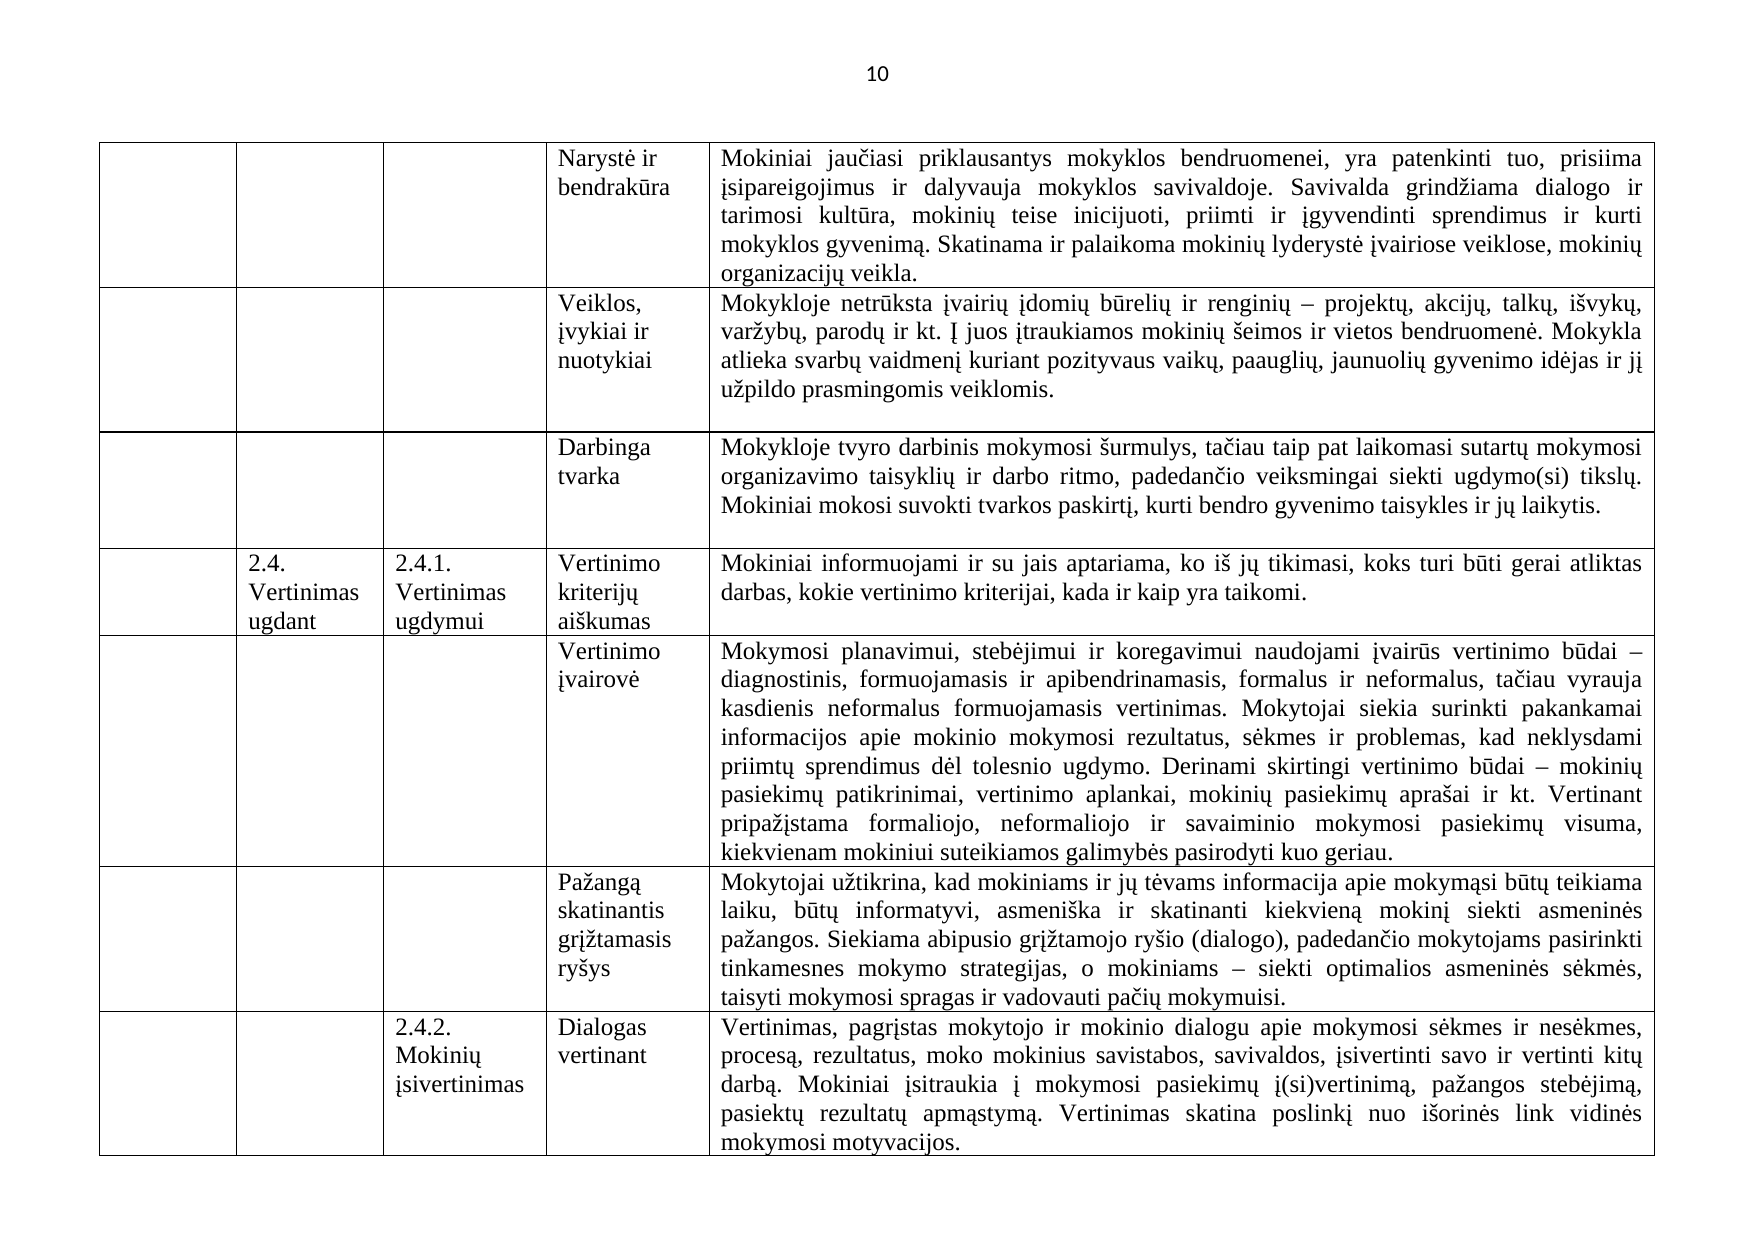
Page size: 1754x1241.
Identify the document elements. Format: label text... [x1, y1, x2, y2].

table_cell [237, 433, 383, 547]
table_cell Mokiniai jaučiasi priklausantys mokyklos bendruomenei, yra patenkinti tuo, prisiima įsipareigojimus ir dalyvauja mokyklos savivaldoje. Savivalda grindžiama dialogo ir tarimosi kultūra, mokinių teise inicijuoti, priimti ir įgyvendinti sprendimus ir kurti mokyklos gyvenimą. Skatinama ir palaikoma mokinių lyderystė įvairiose veiklose, mokinių organizacijų veikla. [710, 143, 1654, 287]
table_cell [100, 143, 236, 287]
table_cell [384, 143, 546, 287]
table_cell [237, 636, 383, 866]
table_cell Mokykloje netrūksta įvairių įdomių būrelių ir renginių – projektų, akcijų, talkų, išvykų, varžybų, parodų ir kt. Į juos įtraukiamos mokinių šeimos ir vietos bendruomenė. Mokykla atlieka svarbų vaidmenį kuriant pozityvaus vaikų, paauglių, jaunuolių gyvenimo idėjas ir jį užpildo prasmingomis veiklomis. [710, 288, 1654, 431]
table_cell Darbinga tvarka [547, 433, 709, 547]
table_cell [100, 636, 236, 866]
table_cell Vertinimo įvairovė [547, 636, 709, 866]
table_cell [237, 143, 383, 287]
table_cell [384, 636, 546, 866]
table_cell Mokymosi planavimui, stebėjimui ir koregavimui naudojami įvairūs vertinimo būdai – diagnostinis, formuojamasis ir apibendrinamasis, formalus ir neformalus, tačiau vyrauja kasdienis neformalus formuojamasis vertinimas. Mokytojai siekia surinkti pakankamai informacijos apie mokinio mokymosi rezultatus, sėkmes ir problemas, kad neklysdami priimtų sprendimus dėl tolesnio ugdymo. Derinami skirtingi vertinimo būdai – mokinių pasiekimų patikrinimai, vertinimo aplankai, mokinių pasiekimų aprašai ir kt. Vertinant pripažįstama formaliojo, neformaliojo ir savaiminio mokymosi pasiekimų visuma, kiekvienam mokiniui suteikiamos galimybės pasirodyti kuo geriau. [710, 636, 1654, 866]
table_cell Vertinimas, pagrįstas mokytojo ir mokinio dialogu apie mokymosi sėkmes ir nesėkmes, procesą, rezultatus, moko mokinius savistabos, savivaldos, įsivertinti savo ir vertinti kitų darbą. Mokiniai įsitraukia į mokymosi pasiekimų į(si)vertinimą, pažangos stebėjimą, pasiektų rezultatų apmąstymą. Vertinimas skatina poslinkį nuo išorinės link vidinės mokymosi motyvacijos. [710, 1012, 1654, 1155]
table_cell Veiklos, įvykiai ir nuotykiai [547, 288, 709, 431]
table_cell Mokytojai užtikrina, kad mokiniams ir jų tėvams informacija apie mokymąsi būtų teikiama laiku, būtų informatyvi, asmeniška ir skatinanti kiekvieną mokinį siekti asmeninės pažangos. Siekiama abipusio grįžtamojo ryšio (dialogo), padedančio mokytojams pasirinkti tinkamesnes mokymo strategijas, o mokiniams – siekti optimalios asmeninės sėkmės, taisyti mokymosi spragas ir vadovauti pačių mokymuisi. [710, 867, 1654, 1011]
table_cell Mokiniai informuojami ir su jais aptariama, ko iš jų tikimasi, koks turi būti gerai atliktas darbas, kokie vertinimo kriterijai, kada ir kaip yra taikomi. [710, 549, 1654, 635]
table_cell [100, 433, 236, 547]
table_cell Mokykloje tvyro darbinis mokymosi šurmulys, tačiau taip pat laikomasi sutartų mokymosi organizavimo taisyklių ir darbo ritmo, padedančio veiksmingai siekti ugdymo(si) tikslų. Mokiniai mokosi suvokti tvarkos paskirtį, kurti bendro gyvenimo taisykles ir jų laikytis. [710, 433, 1654, 547]
table_cell [100, 549, 236, 635]
table_cell [100, 288, 236, 431]
table_cell 2.4. Vertinimas ugdant [237, 549, 383, 635]
table_cell [237, 867, 383, 1011]
table_cell Pažangą skatinantis grįžtamasis ryšys [547, 867, 709, 1011]
table_cell Dialogas vertinant [547, 1012, 709, 1155]
table_cell [384, 867, 546, 1011]
table_cell [237, 1012, 383, 1155]
table_cell [100, 1012, 236, 1155]
table_cell Vertinimo kriterijų aiškumas [547, 549, 709, 635]
table_cell [384, 433, 546, 547]
table_cell Narystė ir bendrakūra [547, 143, 709, 287]
table_cell 2.4.2. Mokinių įsivertinimas [384, 1012, 546, 1155]
table_cell 2.4.1. Vertinimas ugdymui [384, 549, 546, 635]
table_cell [237, 288, 383, 431]
table_cell [384, 288, 546, 431]
table_cell [100, 867, 236, 1011]
